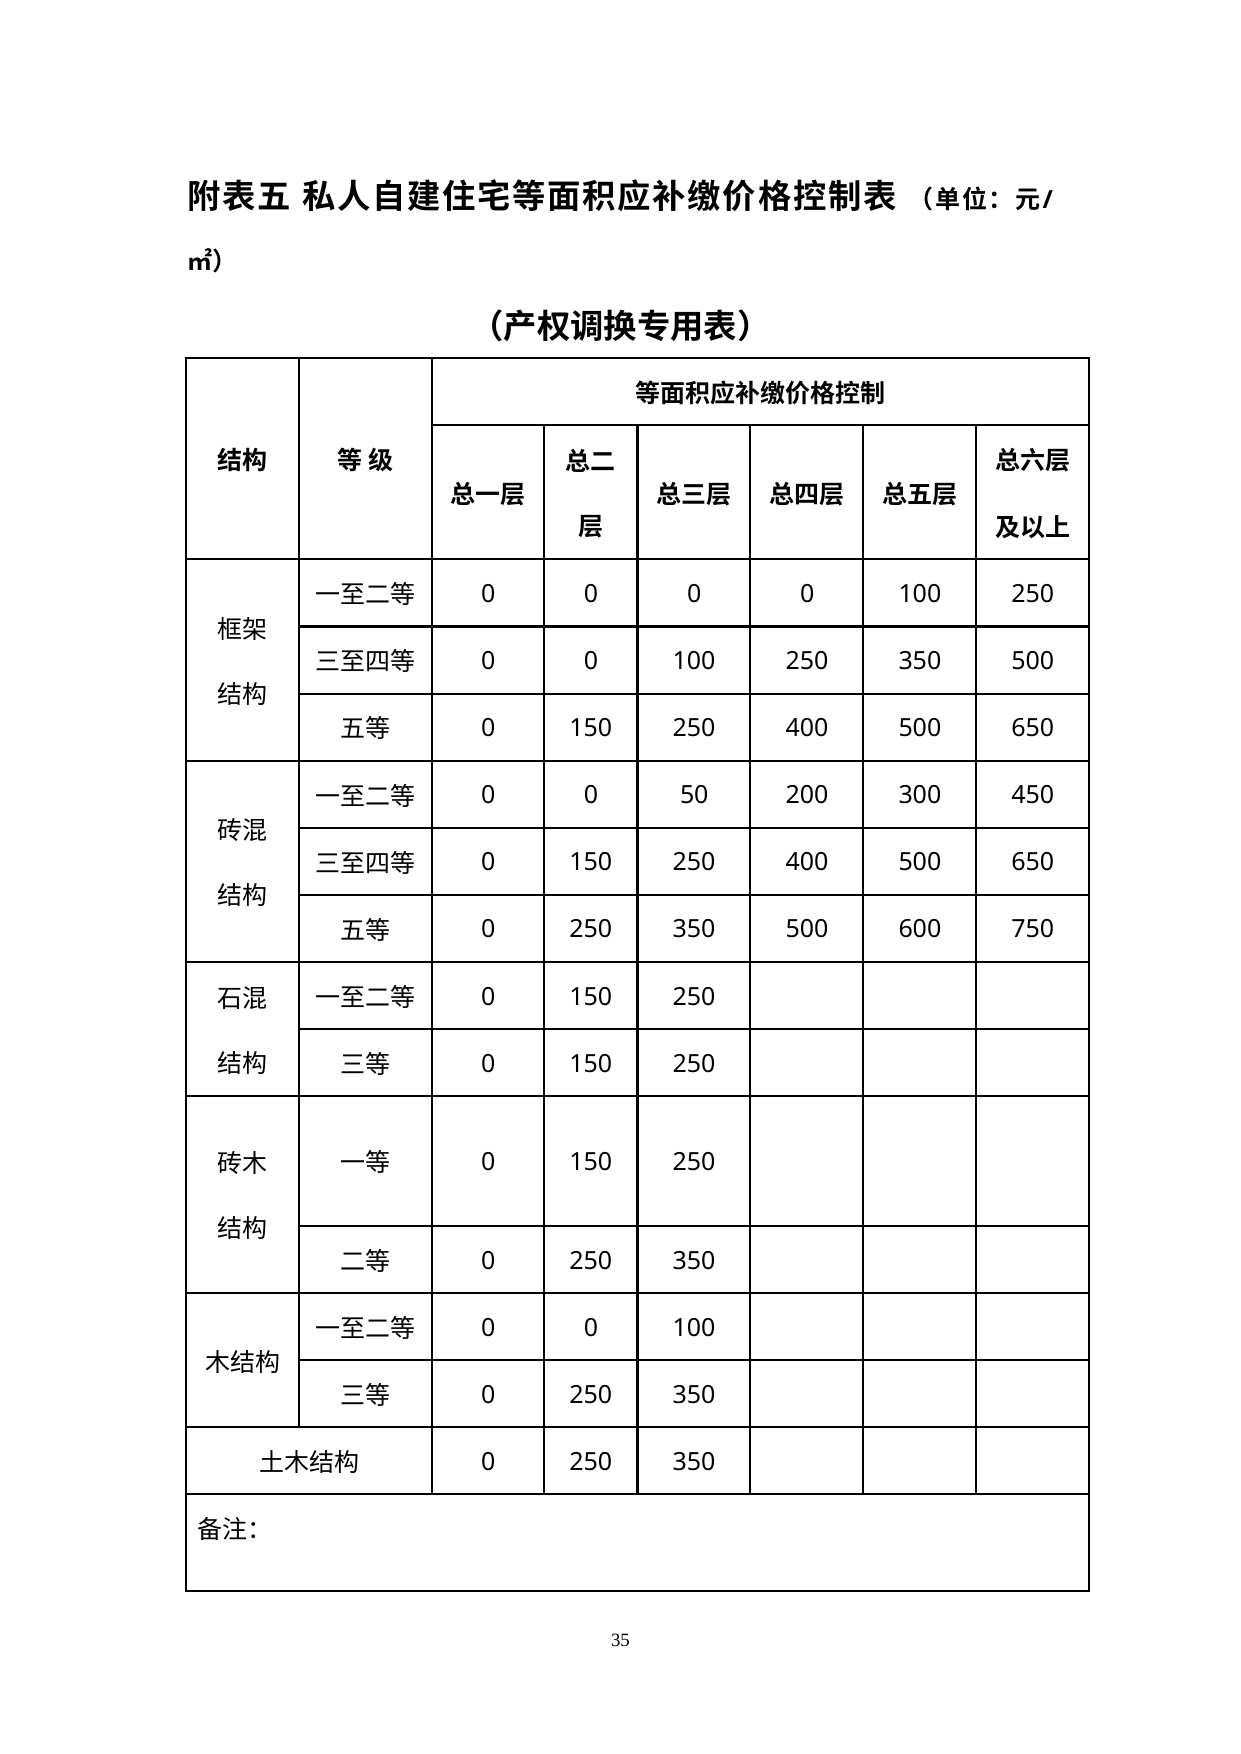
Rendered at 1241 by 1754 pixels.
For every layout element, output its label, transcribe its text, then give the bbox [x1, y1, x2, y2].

table_cell [977, 1361, 1088, 1426]
table_cell 0 [545, 628, 636, 692]
table_cell 砖混 结构 [187, 762, 298, 961]
table_cell 200 [751, 762, 862, 827]
table_cell 三等 [300, 1030, 431, 1095]
table_cell 一至二等 [300, 762, 431, 827]
table_cell 二等 [300, 1227, 431, 1292]
table_cell 150 [545, 1030, 636, 1095]
table_cell 300 [864, 762, 975, 827]
table_cell 总二层 [545, 426, 636, 558]
table_cell 砖木 结构 [187, 1097, 298, 1292]
table_cell 350 [864, 628, 975, 692]
table_cell 0 [433, 628, 543, 692]
table_cell 0 [433, 1294, 543, 1359]
table_cell [977, 1097, 1088, 1225]
table_cell 250 [977, 560, 1088, 625]
table_cell [977, 1428, 1088, 1493]
table_cell [751, 1361, 862, 1426]
table_cell 250 [545, 1428, 636, 1493]
table_cell [864, 1428, 975, 1493]
table_cell 250 [751, 628, 862, 692]
table_cell 350 [639, 1227, 749, 1292]
table_cell [864, 1227, 975, 1292]
table_cell 500 [977, 628, 1088, 692]
table_cell 0 [751, 560, 862, 625]
table_cell [751, 1428, 862, 1493]
table_cell 总五层 [864, 426, 975, 558]
table_cell 100 [639, 628, 749, 692]
table_cell [864, 1097, 975, 1225]
table_cell [751, 1097, 862, 1225]
table_cell 总六层 [977, 426, 1088, 491]
text （产权调换专用表） [187, 292, 1053, 357]
table_cell 250 [639, 963, 749, 1028]
table_cell 五等 [300, 896, 431, 961]
table_cell 50 [639, 762, 749, 827]
table_cell 0 [433, 829, 543, 894]
table_cell 650 [977, 695, 1088, 759]
table_cell 650 [977, 829, 1088, 894]
table_cell 总三层 [639, 426, 749, 558]
table_cell 0 [433, 896, 543, 961]
table_cell 250 [639, 695, 749, 759]
table_cell 0 [433, 695, 543, 759]
table_cell 150 [545, 695, 636, 759]
table_cell [977, 1294, 1088, 1359]
table_cell 0 [433, 1097, 543, 1225]
table_cell 100 [639, 1294, 749, 1359]
table_cell 0 [433, 1361, 543, 1426]
table_header 结构 [187, 359, 298, 558]
table_cell 木结构 [187, 1294, 298, 1426]
table_cell 500 [864, 829, 975, 894]
table_cell 三等 [300, 1361, 431, 1426]
table_cell 0 [639, 560, 749, 625]
table_cell [864, 1030, 975, 1095]
table_cell [977, 963, 1088, 1028]
table_cell 土木结构 [187, 1428, 431, 1493]
table_cell 一至二等 [300, 1294, 431, 1359]
table_cell 一至二等 [300, 560, 431, 625]
table_cell [864, 963, 975, 1028]
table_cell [187, 1495, 1088, 1590]
table_cell 0 [433, 963, 543, 1028]
table_cell 400 [751, 695, 862, 759]
table_cell [751, 963, 862, 1028]
table_cell 0 [433, 560, 543, 625]
table_cell 150 [545, 829, 636, 894]
table_cell [977, 1227, 1088, 1292]
table_cell 0 [433, 1227, 543, 1292]
table_cell 150 [545, 963, 636, 1028]
table_cell 500 [864, 695, 975, 759]
table_cell [751, 1227, 862, 1292]
table_cell 250 [545, 1361, 636, 1426]
table_cell 0 [433, 1030, 543, 1095]
table_cell 350 [639, 1361, 749, 1426]
table_cell 0 [545, 560, 636, 625]
table_cell 350 [639, 896, 749, 961]
table_header 等面积应补缴价格控制 [433, 359, 1088, 424]
table_cell 250 [639, 1030, 749, 1095]
table_cell 0 [433, 762, 543, 827]
table_cell 450 [977, 762, 1088, 827]
table_cell 250 [639, 1097, 749, 1225]
table_cell 五等 [300, 695, 431, 759]
table_cell 总四层 [751, 426, 862, 558]
text 附表五 私人自建住宅等面积应补缴价格控制表 （单位：元/㎡） [187, 162, 1053, 292]
table_cell 250 [545, 896, 636, 961]
table_cell 总一层 [433, 426, 543, 558]
table_cell 一等 [300, 1097, 431, 1225]
table_cell 100 [864, 560, 975, 625]
table_cell 150 [545, 1097, 636, 1225]
table_cell 500 [751, 896, 862, 961]
table_cell [977, 1030, 1088, 1095]
table_cell 三至四等 [300, 628, 431, 692]
table_cell 及以上 [977, 491, 1088, 558]
table_cell 250 [639, 829, 749, 894]
table_cell 一至二等 [300, 963, 431, 1028]
table_cell [751, 1030, 862, 1095]
table_cell 250 [545, 1227, 636, 1292]
table_cell 350 [639, 1428, 749, 1493]
table_header 等 级 [300, 359, 431, 558]
table_cell 0 [433, 1428, 543, 1493]
table_cell 石混 结构 [187, 963, 298, 1095]
table_cell 三至四等 [300, 829, 431, 894]
table_cell [751, 1294, 862, 1359]
table_cell 750 [977, 896, 1088, 961]
table_cell [864, 1294, 975, 1359]
table_cell 框架 结构 [187, 560, 298, 759]
table_cell [864, 1361, 975, 1426]
table_cell 0 [545, 1294, 636, 1359]
table_cell 0 [545, 762, 636, 827]
table_cell 400 [751, 829, 862, 894]
table_cell 600 [864, 896, 975, 961]
